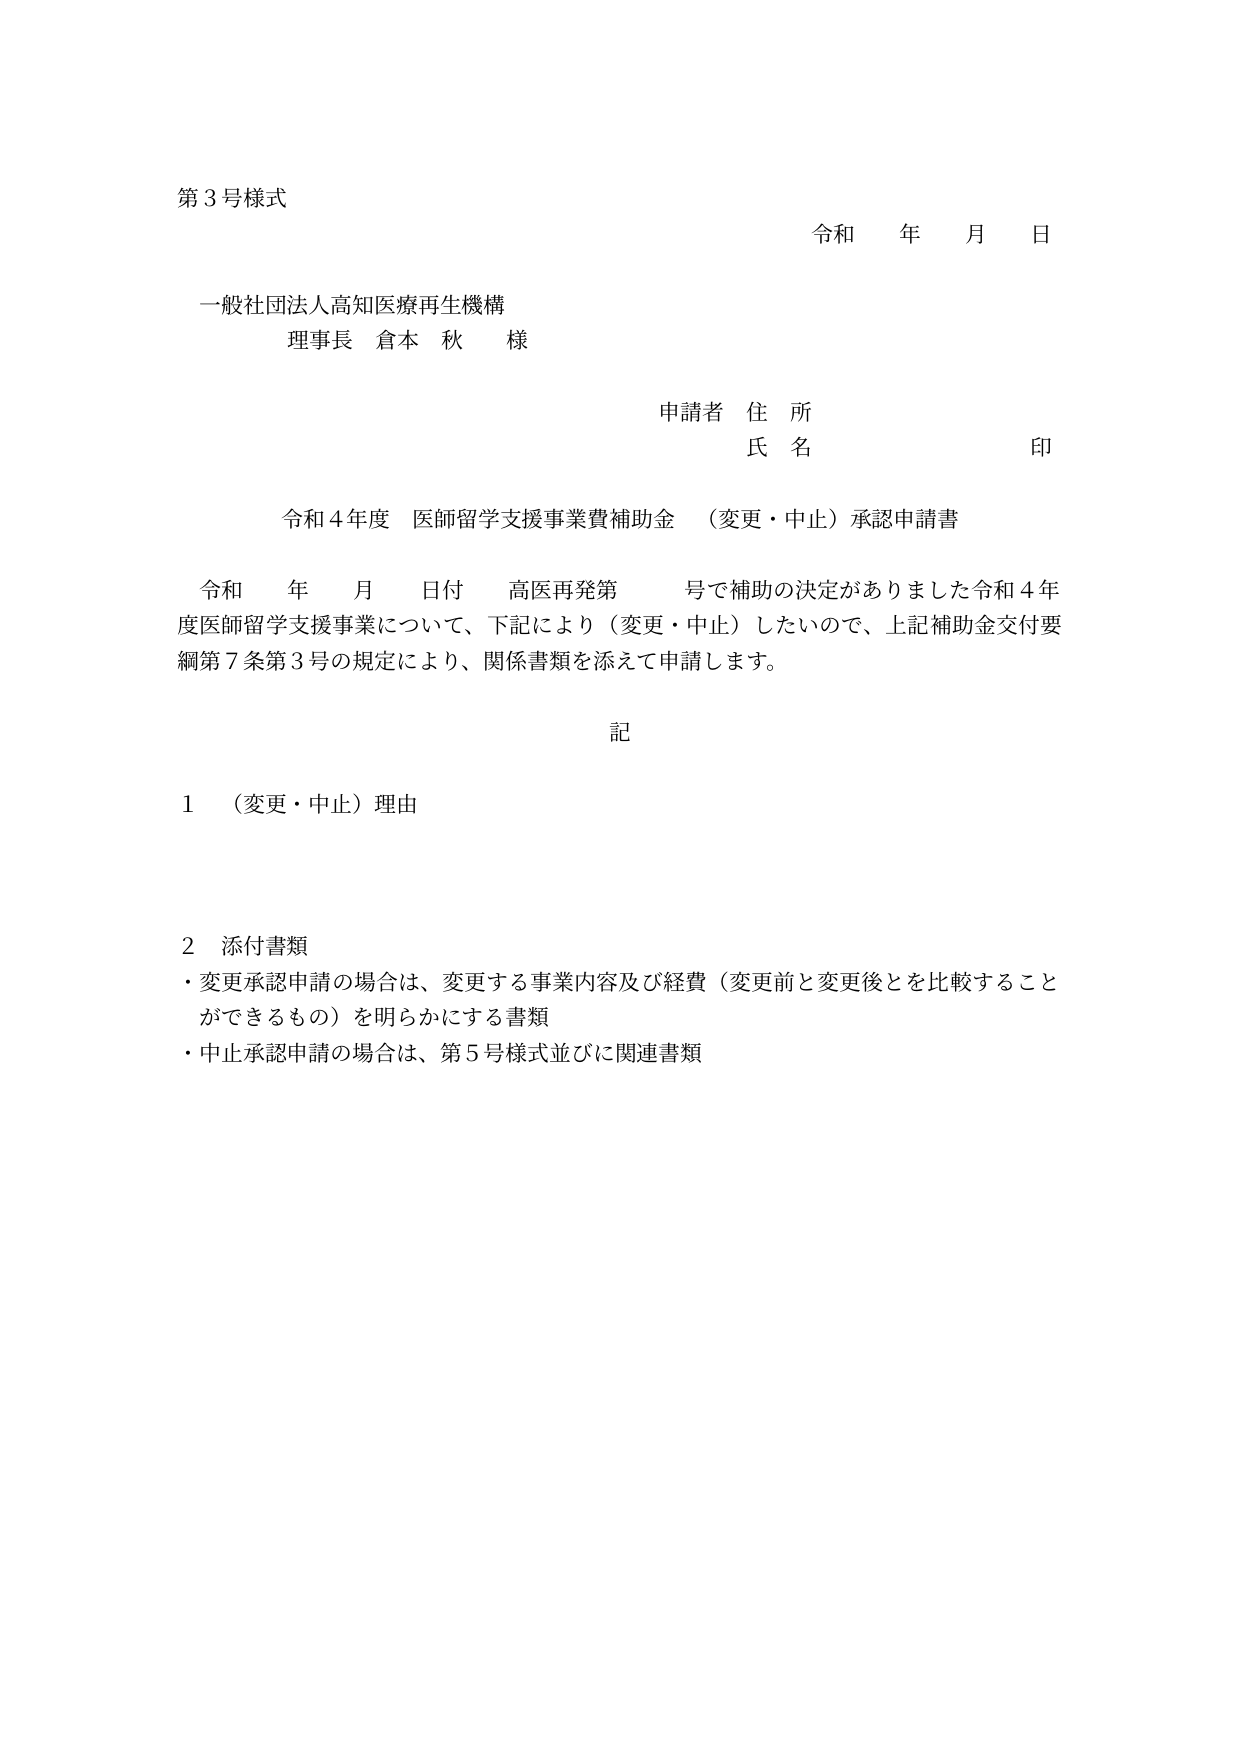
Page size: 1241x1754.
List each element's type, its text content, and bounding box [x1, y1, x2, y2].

text 第３号様式 [177, 179, 1063, 215]
text 令和４年度 医師留学支援事業費補助金 （変更・中止）承認申請書 [177, 500, 1063, 535]
text ２ 添付書類 [177, 927, 1063, 963]
text 申請者 住 所 [177, 393, 1063, 428]
text ・変更承認申請の場合は、変更する事業内容及び経費（変更前と変更後とを比較することができるもの）を明らかにする書類 [177, 963, 1063, 1034]
text １ （変更・中止）理由 [177, 785, 1063, 820]
subtitle 記 [177, 713, 1063, 749]
text ・中止承認申請の場合は、第５号様式並びに関連書類 [177, 1034, 1063, 1070]
text 令和 年 月 日付 高医再発第 号で補助の決定がありました令和４年度医師留学支援事業について、下記により（変更・中止）したいので、上記補助金交付要綱第７条第３号の規定により、関係書類を添えて申請します。 [177, 571, 1063, 678]
text 一般社団法人高知医療再生機構 [177, 286, 1063, 322]
text 理事長 倉本 秋 様 [200, 322, 1063, 357]
text 氏 名 印 [177, 428, 1063, 464]
text 令和 年 月 日 [177, 215, 1063, 250]
